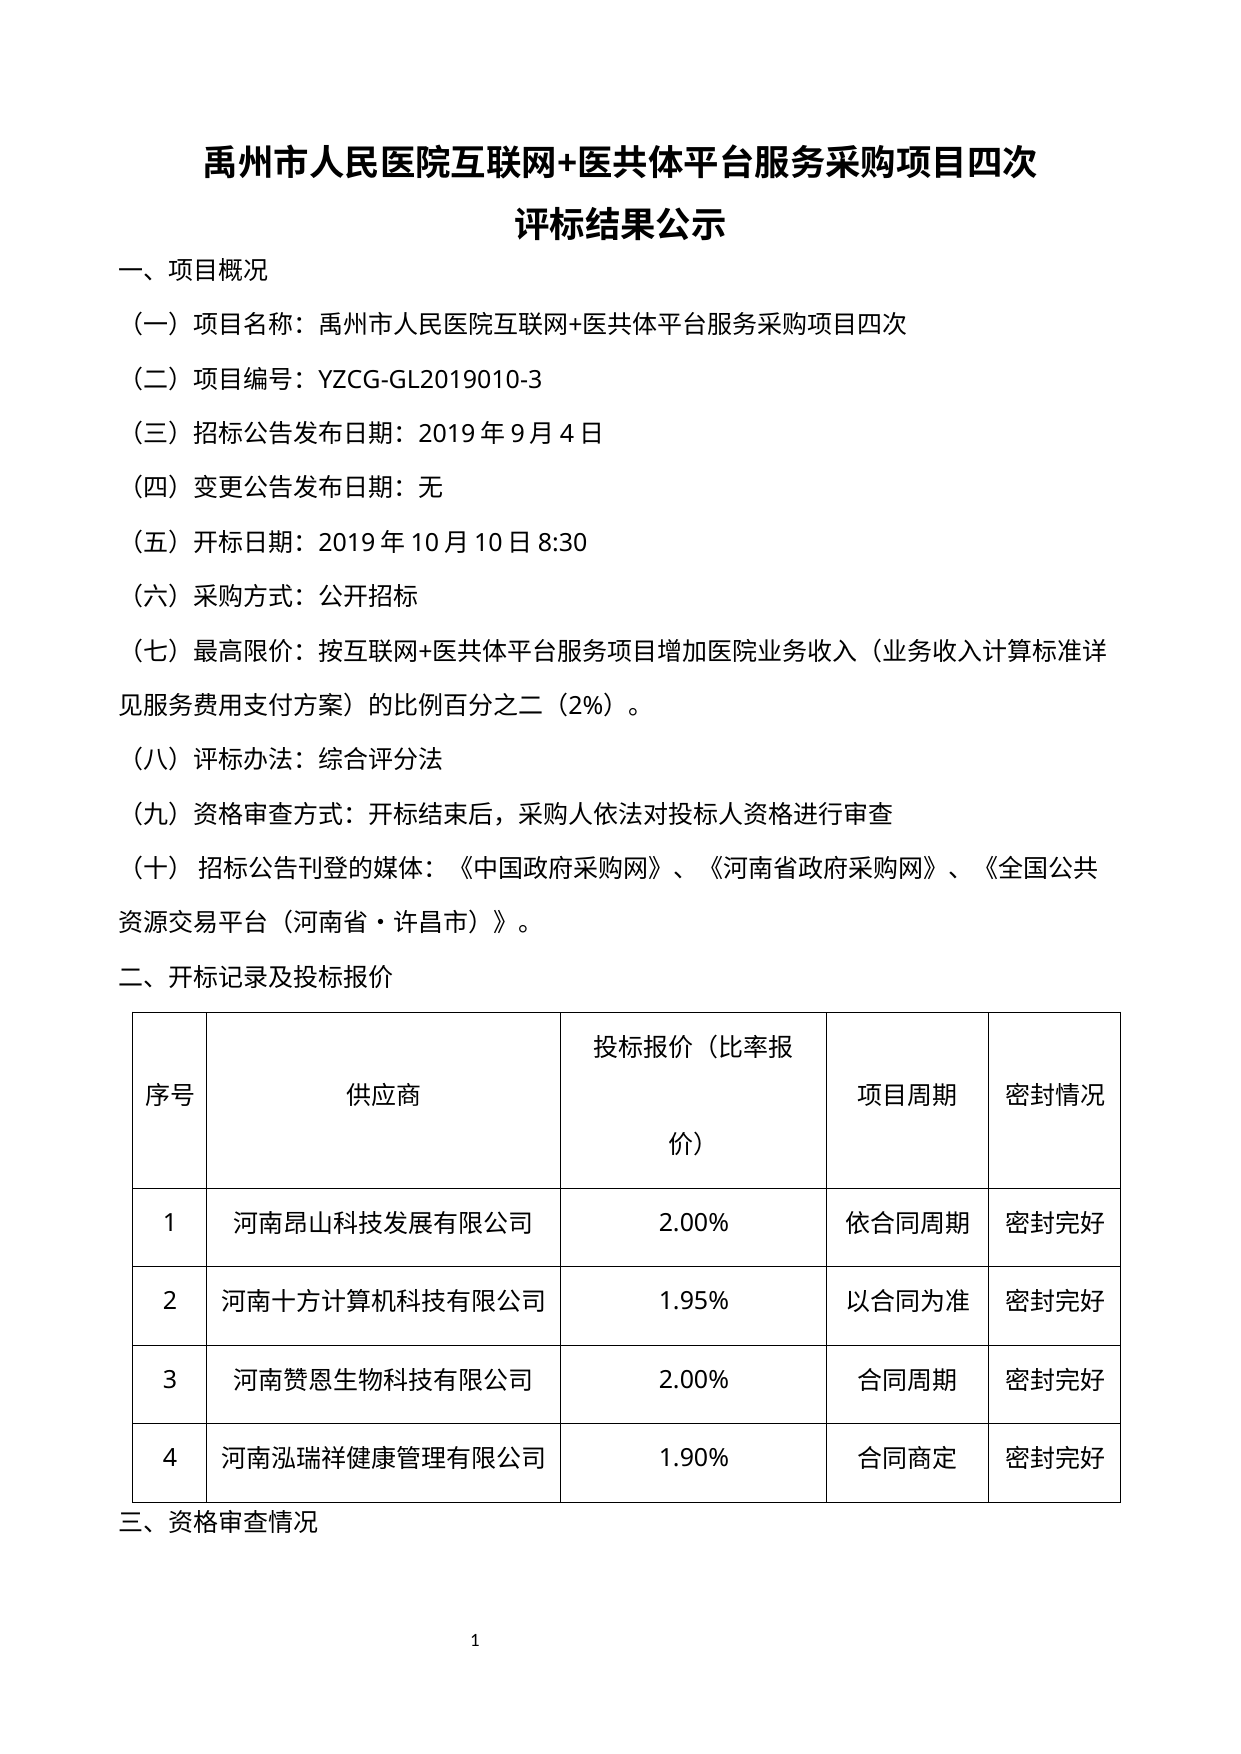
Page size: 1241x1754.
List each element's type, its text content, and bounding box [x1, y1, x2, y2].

table_cell 合同商定 [827, 1424, 988, 1502]
text （七）最高限价：按互联网+医共体平台服务项目增加医院业务收入（业务收入计算标准详见服务费用支付方案）的比例百分之二（2%）。 [118, 631, 1122, 722]
table_cell 3 [133, 1346, 206, 1423]
text （五）开标日期：2019年10月10日8:30 [118, 522, 1122, 558]
table_cell 4 [133, 1424, 206, 1502]
table_cell 密封完好 [989, 1267, 1120, 1345]
table_cell 合同周期 [827, 1346, 988, 1423]
table_cell 河南赞恩生物科技有限公司 [207, 1346, 560, 1423]
text （三）招标公告发布日期：2019年9月4日 [118, 413, 1122, 450]
text （九）资格审查方式：开标结束后，采购人依法对投标人资格进行审查 [118, 794, 1122, 830]
table_cell 1.90% [561, 1424, 826, 1502]
table_header 供应商 [207, 1013, 560, 1188]
table_cell 1.95% [561, 1267, 826, 1345]
text （十） 招标公告刊登的媒体：《中国政府采购网》、《河南省政府采购网》、《全国公共资源交易平台（河南省•许昌市）》。 [118, 848, 1122, 939]
text （一）项目名称：禹州市人民医院互联网+医共体平台服务采购项目四次 [118, 305, 1122, 341]
table_header 项目周期 [827, 1013, 988, 1188]
table_header 序号 [133, 1013, 206, 1188]
table_cell 密封完好 [989, 1189, 1120, 1266]
table_cell 依合同周期 [827, 1189, 988, 1266]
table_cell 以合同为准 [827, 1267, 988, 1345]
text （四）变更公告发布日期：无 [118, 468, 1122, 504]
text 三、资格审查情况 [118, 1503, 1122, 1539]
table_cell 河南十方计算机科技有限公司 [207, 1267, 560, 1345]
table_cell 2 [133, 1267, 206, 1345]
table_cell 2.00% [561, 1189, 826, 1266]
text （六）采购方式：公开招标 [118, 577, 1122, 613]
table_cell 密封完好 [989, 1346, 1120, 1423]
text 二、开标记录及投标报价 [118, 957, 1122, 993]
table_header 密封情况 [989, 1013, 1120, 1188]
text 禹州市人民医院互联网+医共体平台服务采购项目四次 [118, 125, 1122, 188]
table_cell 1 [133, 1189, 206, 1266]
text （八）评标办法：综合评分法 [118, 740, 1122, 776]
table_cell 密封完好 [989, 1424, 1120, 1502]
table_cell 2.00% [561, 1346, 826, 1423]
table_cell 河南昂山科技发展有限公司 [207, 1189, 560, 1266]
text 评标结果公示 [118, 188, 1122, 250]
table_header 投标报价（比率报价） [561, 1013, 826, 1188]
table_cell 河南泓瑞祥健康管理有限公司 [207, 1424, 560, 1502]
text （二）项目编号：YZCG-GL2019010-3 [118, 359, 1122, 395]
text 一、项目概况 [118, 250, 1122, 287]
